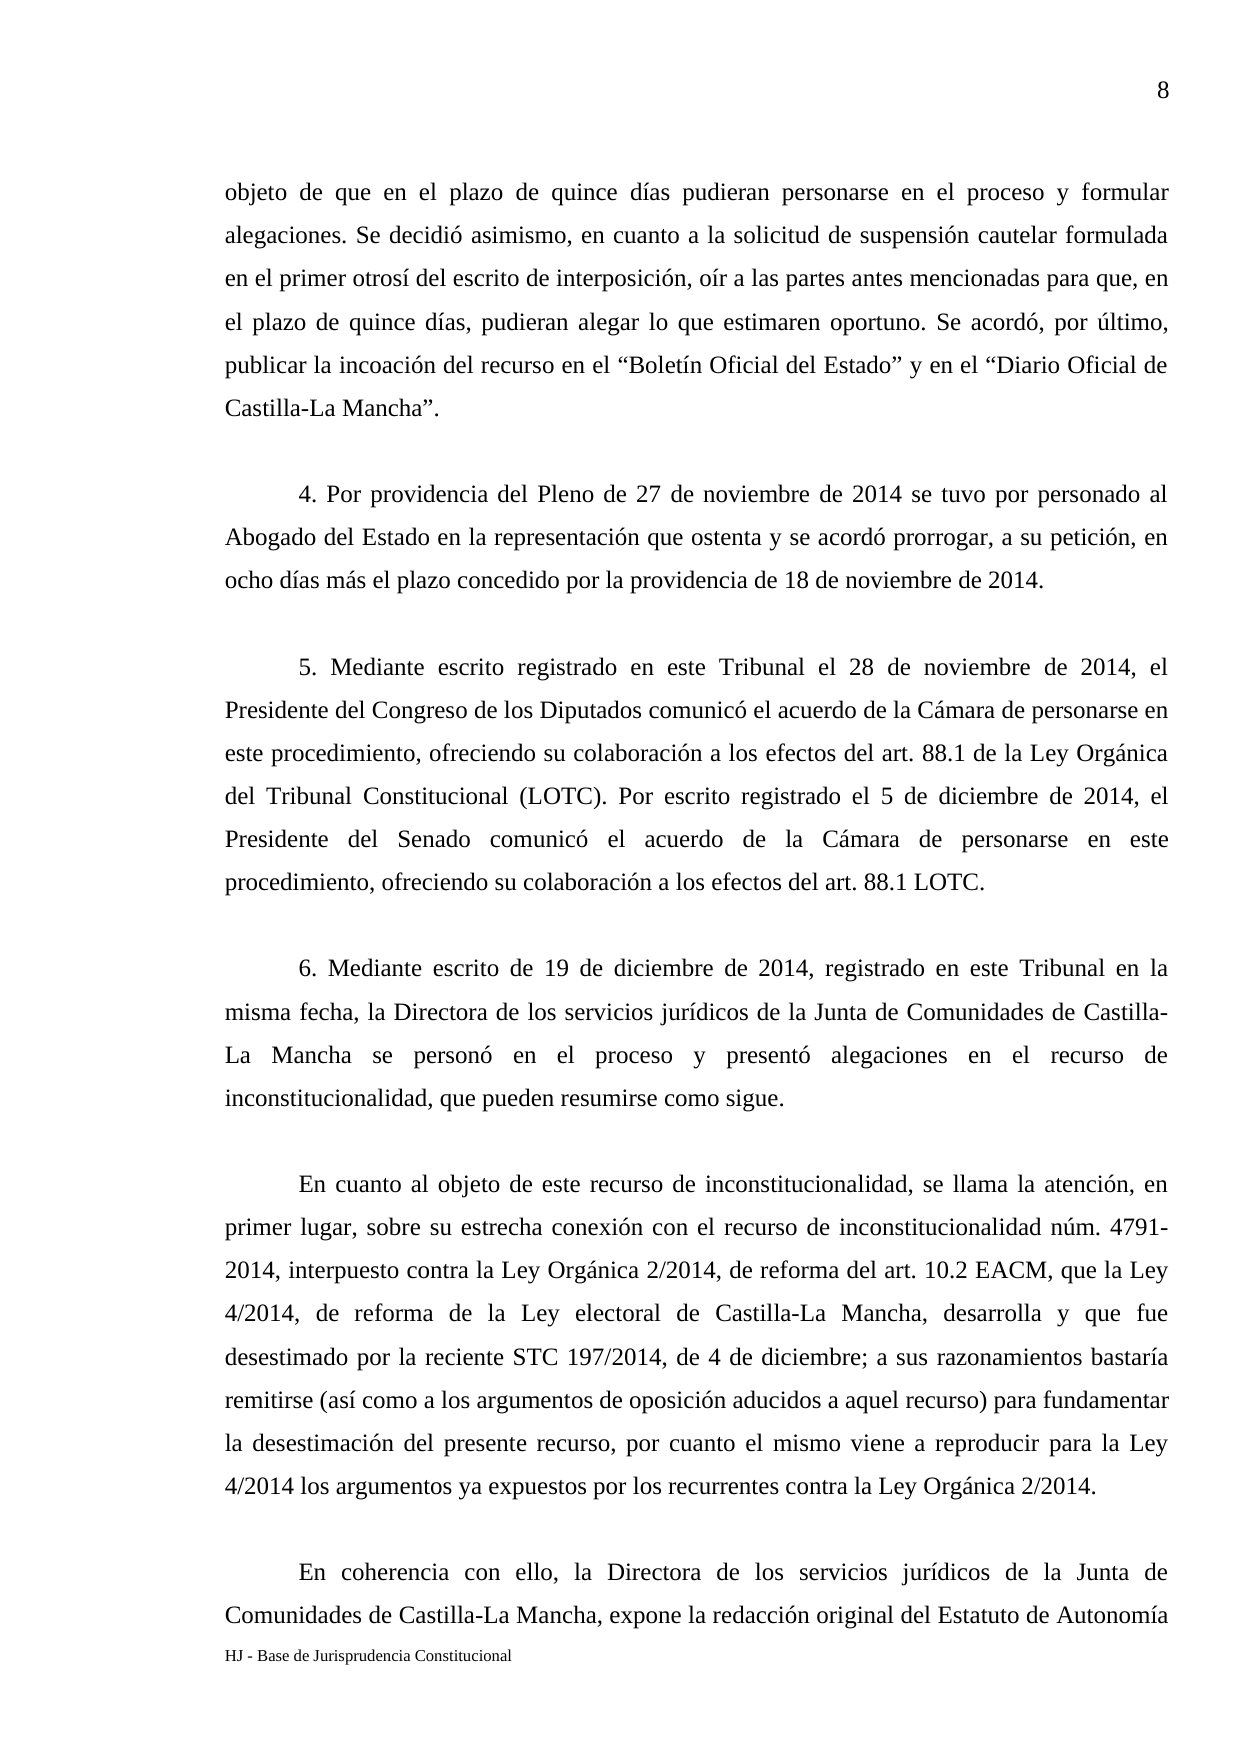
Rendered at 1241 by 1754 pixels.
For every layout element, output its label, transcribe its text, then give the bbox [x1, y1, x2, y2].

text 4. Por providencia del Pleno de 27 de noviembre de 2014 se tuvo por personado al Abogado del Estado en la representación que ostenta y se acordó prorrogar, a su petición, en ocho días más el plazo concedido por la providencia de 18 de noviembre de 2014. [224, 479, 1169, 594]
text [224, 177, 1169, 422]
text En cuanto al objeto de este recurso de inconstitucionalidad, se llama la atención, en primer lugar, sobre su estrecha conexión con el recurso de inconstitucionalidad núm. 4791-2014, interpuesto contra la Ley Orgánica 2/2014, de reforma del art. 10.2 EACM, que la Ley 4/2014, de reforma de la Ley electoral de Castilla-La Mancha, desarrolla y que fue desestimado por la reciente STC 197/2014, de 4 de diciembre; a sus razonamientos bastaría remitirse (así como a los argumentos de oposición aducidos a aquel recurso) para fundamentar la desestimación del presente recurso, por cuanto el mismo viene a reproducir para la Ley 4/2014 los argumentos ya expuestos por los recurrentes contra la Ley Orgánica 2/2014. [224, 1169, 1169, 1500]
text 5. Mediante escrito registrado en este Tribunal el 28 de noviembre de 2014, el Presidente del Congreso de los Diputados comunicó el acuerdo de la Cámara de personarse en este procedimiento, ofreciendo su colaboración a los efectos del art. 88.1 de la Ley Orgánica del Tribunal Constitucional (LOTC). Por escrito registrado el 5 de diciembre de 2014, el Presidente del Senado comunicó el acuerdo de la Cámara de personarse en este procedimiento, ofreciendo su colaboración a los efectos del art. 88.1 LOTC. [224, 652, 1169, 896]
text 6. Mediante escrito de 19 de diciembre de 2014, registrado en este Tribunal en la misma fecha, la Directora de los servicios jurídicos de la Junta de Comunidades de Castilla-La Mancha se personó en el proceso y presentó alegaciones en el recurso de inconstitucionalidad, que pueden resumirse como sigue. [224, 953, 1169, 1112]
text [224, 1557, 1169, 1629]
